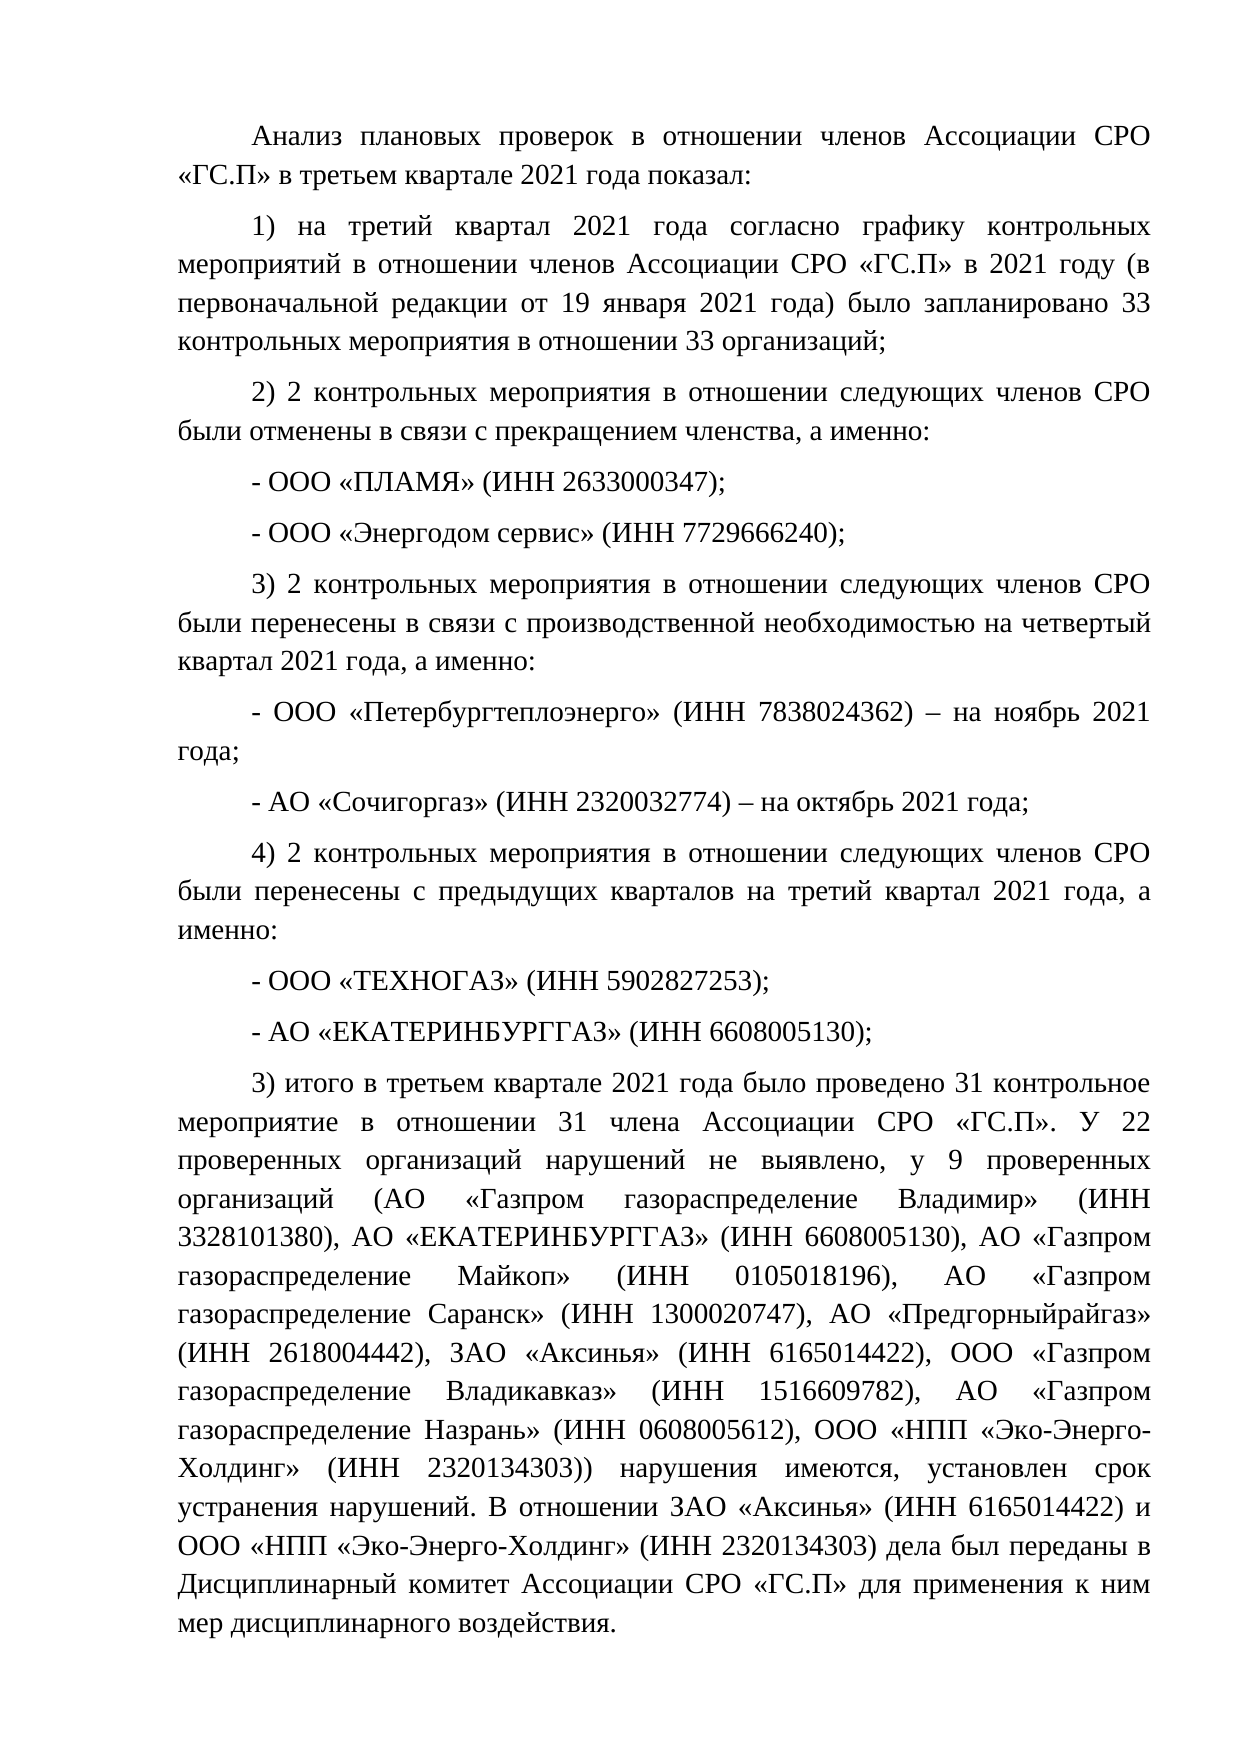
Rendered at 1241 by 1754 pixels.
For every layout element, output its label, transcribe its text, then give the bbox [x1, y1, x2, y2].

text 3) 2 контрольных мероприятия в отношении следующих членов СРО были перенесены в связи с производственной необходимостью на четвертый квартал 2021 года, а именно: [177, 566, 1152, 677]
text - ООО «Энергодом сервис» (ИНН 7729666240); [177, 515, 1152, 549]
text 4) 2 контрольных мероприятия в отношении следующих членов СРО были перенесены с предыдущих кварталов на третий квартал 2021 года, а именно: [177, 835, 1152, 946]
text - ООО «Петербургтеплоэнерго» (ИНН 7838024362) – на ноябрь 2021 года; [177, 694, 1152, 766]
text - ООО «ПЛАМЯ» (ИНН 2633000347); [177, 464, 1152, 498]
text - АО «Сочигоргаз» (ИНН 2320032774) – на октябрь 2021 года; [177, 784, 1152, 817]
text - АО «ЕКАТЕРИНБУРГГАЗ» (ИНН 6608005130); [177, 1014, 1152, 1048]
text Анализ плановых проверок в отношении членов Ассоциации СРО «ГС.П» в третьем квартале 2021 года показал: [177, 118, 1152, 190]
text - ООО «ТЕХНОГАЗ» (ИНН 5902827253); [177, 963, 1152, 997]
text 3) итого в третьем квартале 2021 года было проведено 31 контрольное мероприятие в отношении 31 члена Ассоциации СРО «ГС.П». У 22 проверенных организаций нарушений не выявлено, у 9 проверенных организаций (АО «Газпром газораспределение Владимир» (ИНН 3328101380), АО «ЕКАТЕРИНБУРГГАЗ» (ИНН 6608005130), АО «Газпром газораспределение Майкоп» (ИНН 0105018196), АО «Газпром газораспределение Саранск» (ИНН 1300020747), АО «Предгорныйрайгаз» (ИНН 2618004442), ЗАО «Аксинья» (ИНН 6165014422), ООО «Газпром газораспределение Владикавказ» (ИНН 1516609782), АО «Газпром газораспределение Назрань» (ИНН 0608005612), ООО «НПП «Эко-Энерго-Холдинг» (ИНН 2320134303)) нарушения имеются, установлен срок устранения нарушений. В отношении ЗАО «Аксинья» (ИНН 6165014422) и ООО «НПП «Эко-Энерго-Холдинг» (ИНН 2320134303) дела был переданы в Дисциплинарный комитет Ассоциации СРО «ГС.П» для применения к ним мер дисциплинарного воздействия. [177, 1065, 1152, 1638]
text 1) на третий квартал 2021 года согласно графику контрольных мероприятий в отношении членов Ассоциации СРО «ГС.П» в 2021 году (в первоначальной редакции от 19 января 2021 года) было запланировано 33 контрольных мероприятия в отношении 33 организаций; [177, 208, 1152, 357]
text 2) 2 контрольных мероприятия в отношении следующих членов СРО были отменены в связи с прекращением членства, а именно: [177, 374, 1152, 447]
